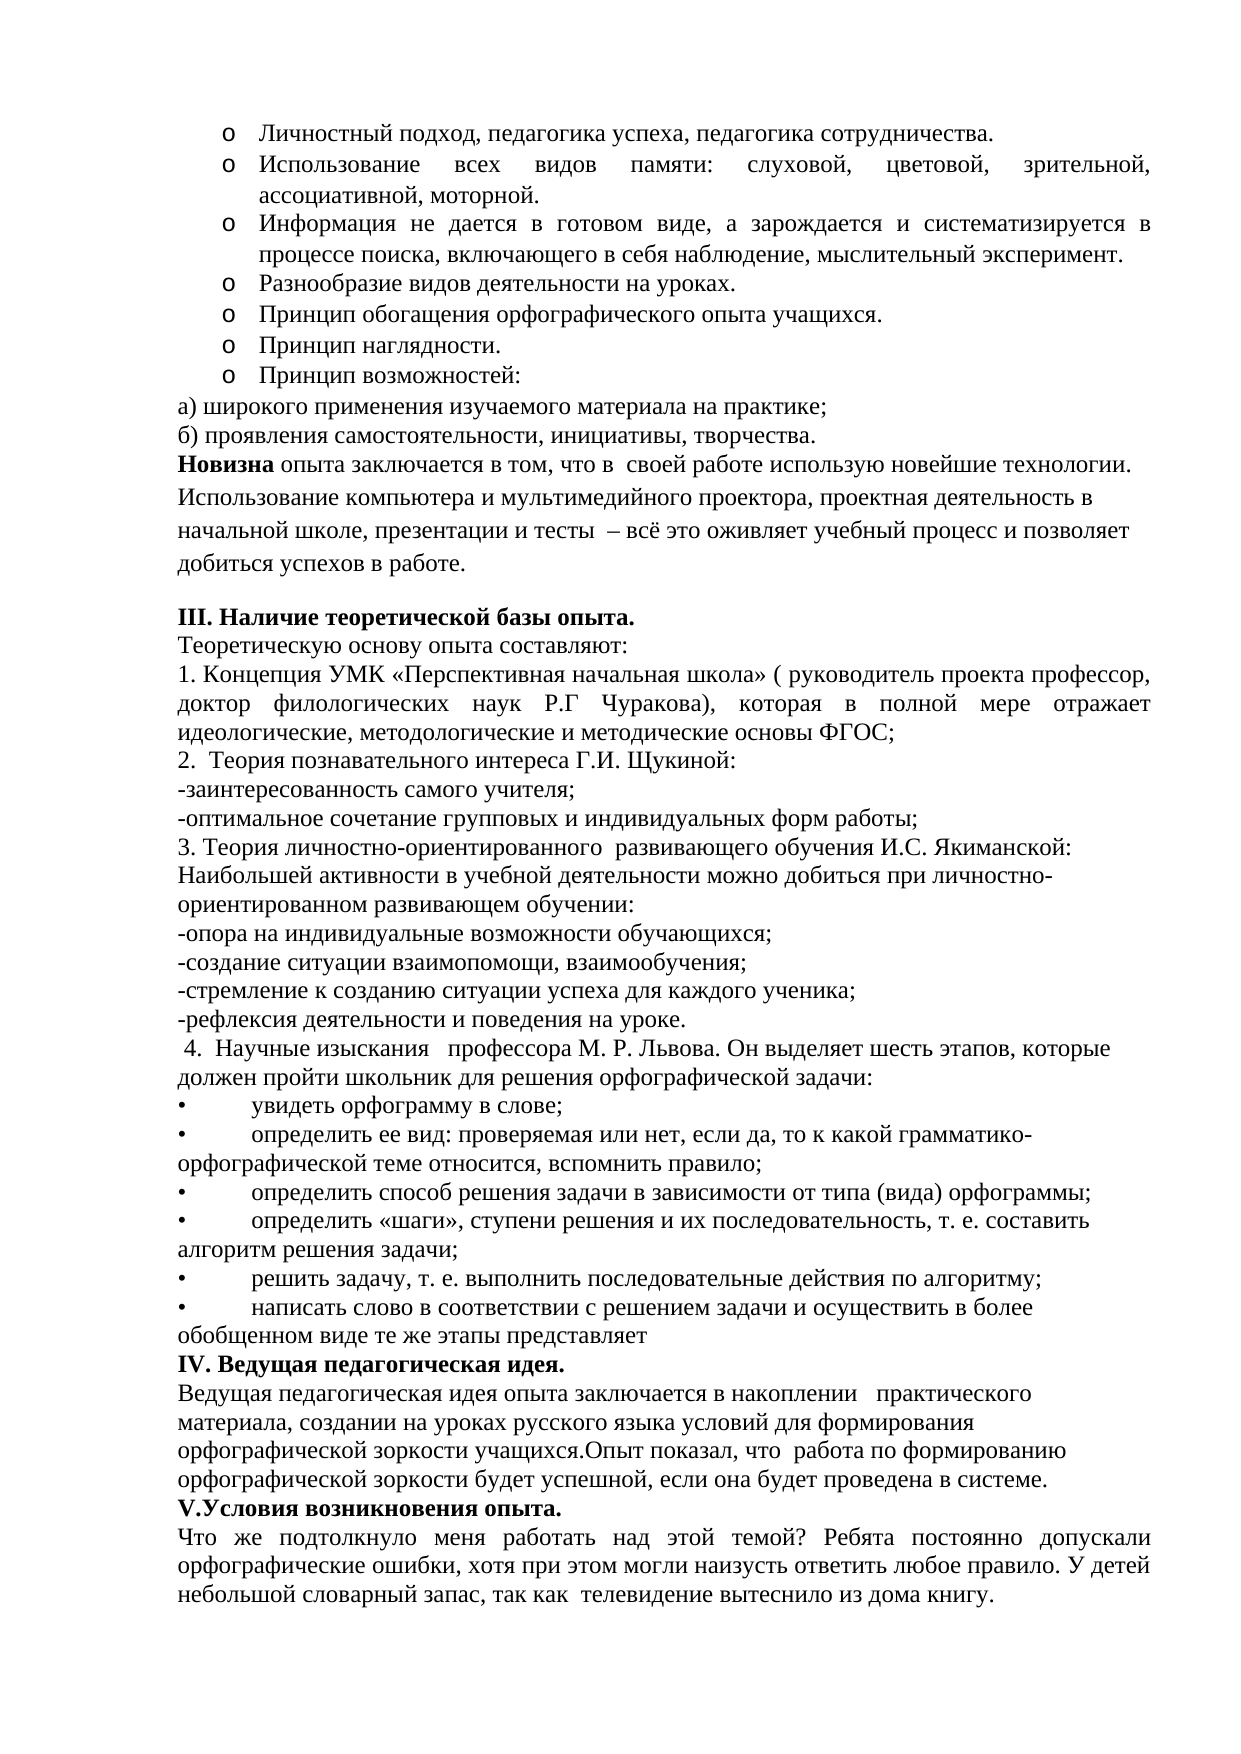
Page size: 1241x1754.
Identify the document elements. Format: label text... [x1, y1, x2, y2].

list Личностный подход, педагогика успеха, педагогика сотрудничества. [221, 118, 1152, 149]
text б) проявления самостоятельности, инициативы, творчества. [177, 420, 1152, 449]
text -рефлексия деятельности и поведения на уроке. [177, 1004, 1152, 1033]
list Использование всех видов памяти: слуховой, цветовой, зрительной, ассоциативной, моторной. [221, 149, 1152, 208]
text V.Условия возникновения опыта. [177, 1493, 1152, 1522]
text Ведущая педагогическая идея опыта заключается в накоплении практического материала, создании на уроках русского языка условий для формирования орфографической зоркости учащихся.Опыт показал, что работа по формированию орфографической зоркости будет успешной, если она будет проведена в системе. [177, 1378, 1152, 1493]
text а) широкого применения изучаемого материала на практике; [177, 391, 1152, 420]
text Наибольшей активности в учебной деятельности можно добиться при личностно-ориентированном развивающем обучении: [177, 861, 1152, 918]
list Разнообразие видов деятельности на уроках. [221, 268, 1152, 299]
text Теоретическую основу опыта составляют: [177, 631, 1152, 659]
text Новизна опыта заключается в том, что в своей работе использую новейшие технологии. Использование компьютера и мультимедийного проектора, проектная деятельность в начальной школе, презентации и тесты – всё это оживляет учебный процесс и позволяет добиться успехов в работе. [177, 449, 1152, 577]
text III. Наличие теоретической базы опыта. [177, 602, 1152, 631]
text -создание ситуации взаимопомощи, взаимообучения; [177, 947, 1152, 976]
text Что же подтолкнуло меня работать над этой темой? Ребята постоянно допускали орфографические ошибки, хотя при этом могли наизусть ответить любое правило. У детей небольшой словарный запас, так как телевидение вытеснило из дома книгу. [177, 1522, 1152, 1608]
text -опора на индивидуальные возможности обучающихся; [177, 918, 1152, 947]
text • определить «шаги», ступени решения и их последовательность, т. е. составить алгоритм решения задачи; [177, 1206, 1152, 1263]
text 3. Теория личностно-ориентированного развивающего обучения И.С. Якиманской: [177, 832, 1152, 861]
text • определить способ решения задачи в зависимости от типа (вида) орфограммы; [177, 1177, 1152, 1206]
text -оптимальное сочетание групповых и индивидуальных форм работы; [177, 803, 1152, 832]
list Принцип возможностей: [221, 361, 1152, 391]
text IV. Ведущая педагогическая идея. [177, 1349, 1152, 1378]
list Информация не дается в готовом виде, а зарождается и систематизируется в процессе поиска, включающего в себя наблюдение, мыслительный эксперимент. [221, 208, 1152, 268]
list Принцип обогащения орфографического опыта учащихся. [221, 299, 1152, 330]
list Принцип наглядности. [221, 330, 1152, 361]
text • решить задачу, т. е. выполнить последовательные действия по алгоритму; [177, 1263, 1152, 1292]
text 4. Научные изыскания профессора М. Р. Львова. Он выделяет шесть этапов, которые должен пройти школьник для решения орфографической задачи: [177, 1033, 1152, 1091]
text • написать слово в соответствии с решением задачи и осуществить в более обобщенном виде те же этапы представляет [177, 1292, 1152, 1349]
text 1. Концепция УМК «Перспективная начальная школа» ( руководитель проекта профессор, доктор филологических наук Р.Г Чуракова), которая в полной мере отражает идеологические, методологические и методические основы ФГОС; [177, 659, 1152, 746]
text 2. Теория познавательного интереса Г.И. Щукиной: [177, 746, 1152, 774]
text • увидеть орфограмму в слове; [177, 1091, 1152, 1119]
text -заинтересованность самого учителя; [177, 774, 1152, 803]
text -стремление к созданию ситуации успеха для каждого ученика; [177, 976, 1152, 1004]
text • определить ее вид: проверяемая или нет, если да, то к какой грамматико-орфографической теме относится, вспомнить правило; [177, 1119, 1152, 1177]
